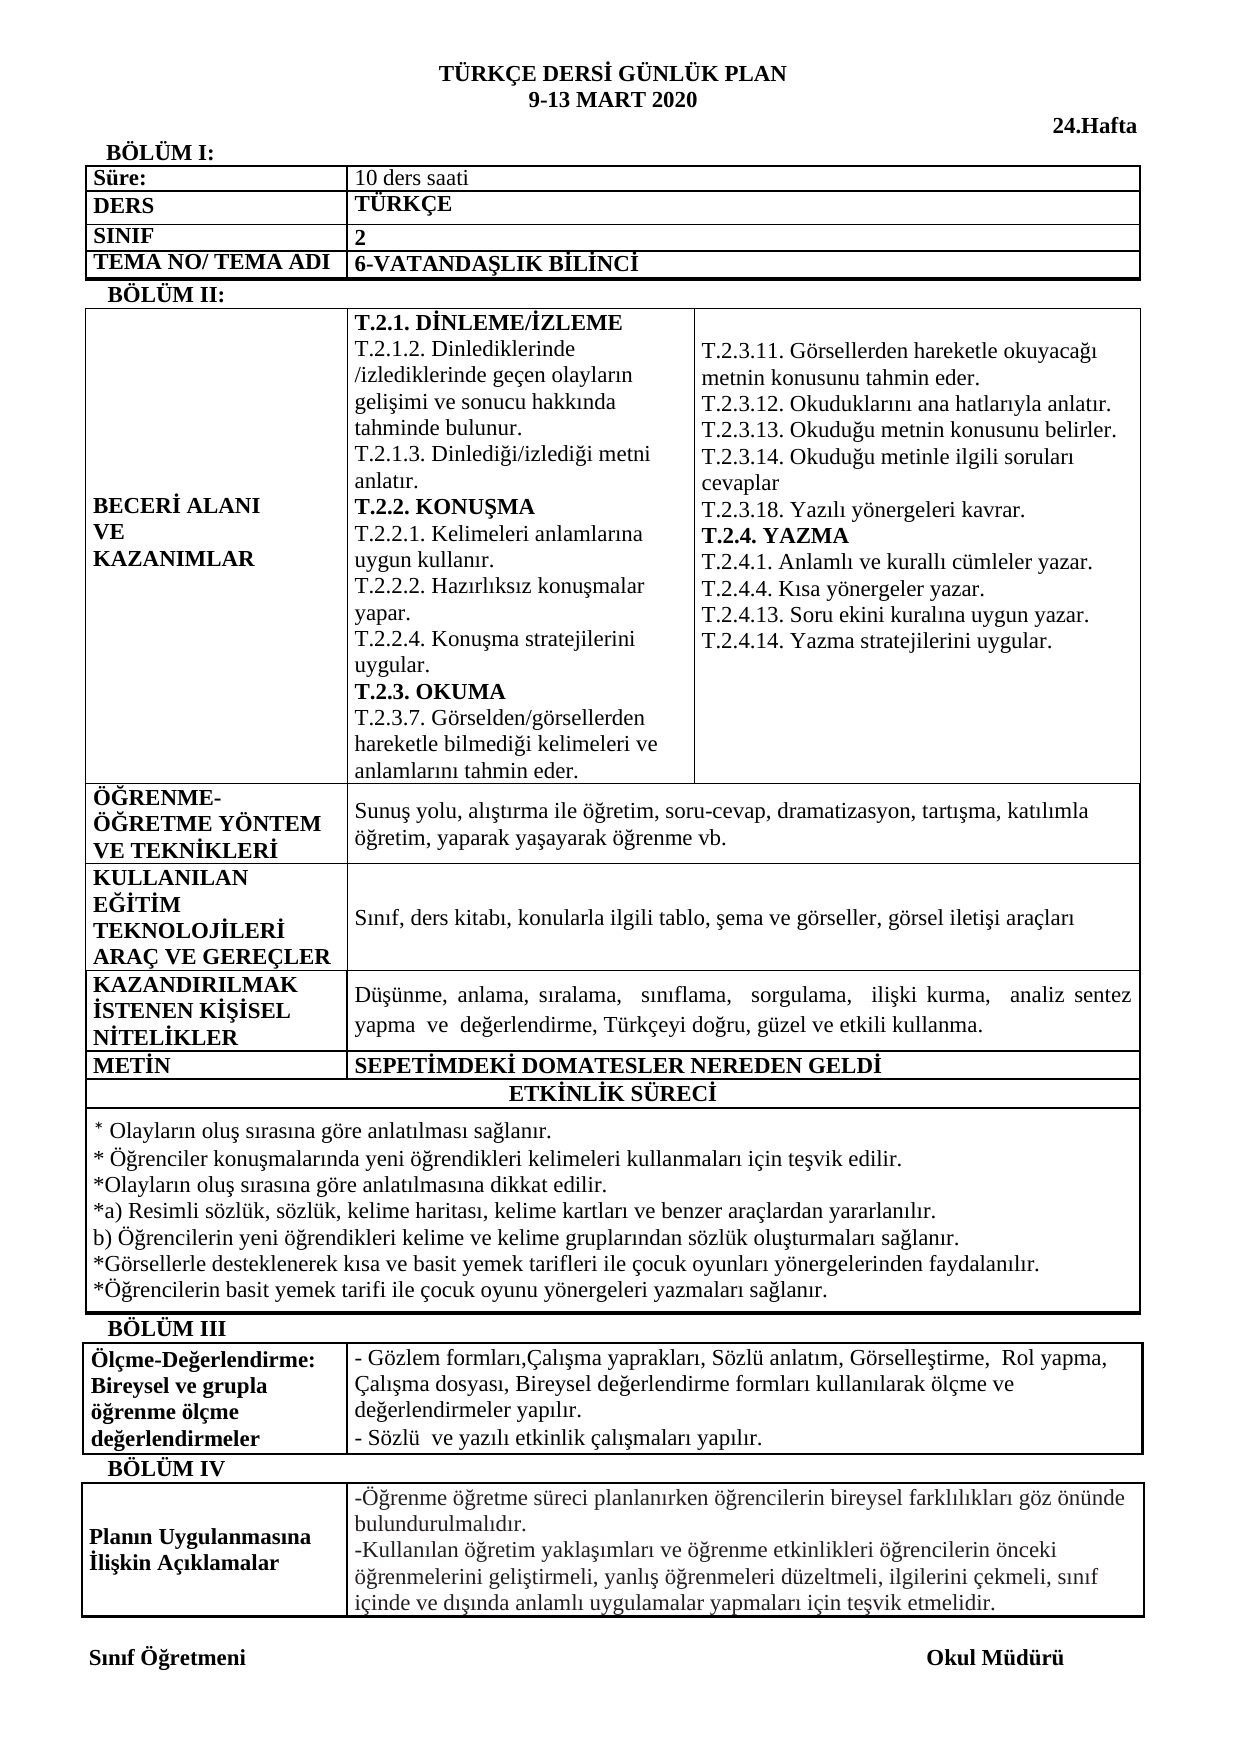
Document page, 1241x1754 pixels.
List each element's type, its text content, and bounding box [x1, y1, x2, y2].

table_cell Sunuş yolu, alıştırma ile öğretim, soru-cevap, dramatizasyon, tartışma, katılımla öğretim, yaparak yaşayarak öğrenme vb. [348, 784, 1139, 863]
subtitle BÖLÜM IV [89, 1455, 1137, 1482]
table_header BECERİ ALANI VE KAZANIMLAR [86, 309, 347, 783]
table_header T.2.3.11. Görsellerden hareketle okuyacağı metnin konusunu tahmin eder. T.2.3.12. Okuduklarını ana hatlarıyla anlatır. T.2.3.13. Okuduğu metnin konusunu belirler. T.2.3.14. Okuduğu metinle ilgili soruları cevaplar T.2.3.18. Yazılı yönergeleri kavrar. T.2.4. YAZMA T.2.4.1. Anlamlı ve kurallı cümleler yazar. T.2.4.4. Kısa yönergeler yazar. T.2.4.13. Soru ekini kuralına uygun yazar. T.2.4.14. Yazma stratejilerini uygular. [695, 309, 1140, 783]
text BÖLÜM I: [89, 139, 1137, 165]
table_cell 6-VATANDAŞLIK BİLİNCİ [348, 252, 1139, 277]
table_header Süre: [87, 167, 346, 190]
table_header Ölçme-Değerlendirme: Bireysel ve grupla öğrenme ölçme değerlendirmeler [84, 1344, 346, 1453]
table_header Planın Uygulanmasına İlişkin Açıklamalar [83, 1484, 346, 1615]
table_cell * Olayların oluş sırasına göre anlatılması sağlanır. * Öğrenciler konuşmalarında yeni öğrendikleri kelimeleri kullanmaları için teşvik edilir. *Olayların oluş sırasına göre anlatılmasına dikkat edilir. *a) Resimli sözlük, sözlük, kelime haritası, kelime kartları ve benzer araçlardan yararlanılır. b) Öğrencilerin yeni öğrendikleri kelime ve kelime gruplarından sözlük oluşturmaları sağlanır. *Görsellerle desteklenerek kısa ve basit yemek tarifleri ile çocuk oyunları yönergelerinden faydalanılır. *Öğrencilerin basit yemek tarifi ile çocuk oyunu yönergeleri yazmaları sağlanır. [87, 1109, 1139, 1311]
table_header -Öğrenme öğretme süreci planlanırken öğrencilerin bireysel farklılıkları göz önünde bulundurulmalıdır. -Kullanılan öğretim yaklaşımları ve öğrenme etkinlikleri öğrencilerin önceki öğrenmelerini geliştirmeli, yanlış öğrenmeleri düzeltmeli, ilgilerini çekmeli, sınıf içinde ve dışında anlamlı uygulamalar yapmaları için teşvik etmelidir. [348, 1484, 1143, 1615]
subtitle BÖLÜM III [89, 1315, 1137, 1342]
table_cell ÖĞRENME-ÖĞRETME YÖNTEM VE TEKNİKLERİ [86, 784, 347, 863]
text BÖLÜM II: [89, 281, 1137, 308]
table_cell TEMA NO/ TEMA ADI [87, 252, 346, 277]
table_cell DERS [87, 192, 346, 224]
table_cell ETKİNLİK SÜRECİ [87, 1080, 1139, 1107]
table_cell METİN [87, 1052, 346, 1078]
table_header 10 ders saati [348, 167, 1139, 190]
table_header T.2.1. DİNLEME/İZLEME T.2.1.2. Dinlediklerinde /izlediklerinde geçen olayların gelişimi ve sonucu hakkında tahminde bulunur. T.2.1.3. Dinlediği/izlediği metni anlatır. T.2.2. KONUŞMA T.2.2.1. Kelimeleri anlamlarına uygun kullanır. T.2.2.2. Hazırlıksız konuşmalar yapar. T.2.2.4. Konuşma stratejilerini uygular. T.2.3. OKUMA T.2.3.7. Görselden/görsellerden hareketle bilmediği kelimeleri ve anlamlarını tahmin eder. [348, 309, 694, 783]
table_cell SINIF [87, 225, 346, 250]
text 24.Hafta [89, 112, 1137, 139]
table_header - Gözlem formları,Çalışma yaprakları, Sözlü anlatım, Görselleştirme, Rol yapma, Çalışma dosyası, Bireysel değerlendirme formları kullanılarak ölçme ve değerlendirmeler yapılır. - Sözlü ve yazılı etkinlik çalışmaları yapılır. [348, 1344, 1141, 1453]
table_cell Sınıf, ders kitabı, konularla ilgili tablo, şema ve görseller, görsel iletişi araçları [348, 864, 1139, 970]
table_cell Düşünme, anlama, sıralama, sınıflama, sorgulama, ilişki kurma, analiz sentez yapma ve değerlendirme, Türkçeyi doğru, güzel ve etkili kullanma. [348, 971, 1139, 1050]
table_cell KULLANILAN EĞİTİM TEKNOLOJİLERİ ARAÇ VE GEREÇLER [86, 864, 347, 970]
text TÜRKÇE DERSİ GÜNLÜK PLAN [89, 60, 1137, 86]
table_cell SEPETİMDEKİ DOMATESLER NEREDEN GELDİ [348, 1052, 1139, 1078]
text Sınıf Öğretmeni Okul Müdürü [89, 1644, 1137, 1670]
table_cell 2 [348, 225, 1139, 250]
table_cell TÜRKÇE [348, 192, 1139, 224]
text 9-13 MART 2020 [89, 86, 1137, 112]
table_cell KAZANDIRILMAK İSTENEN KİŞİSEL NİTELİKLER [87, 971, 346, 1050]
